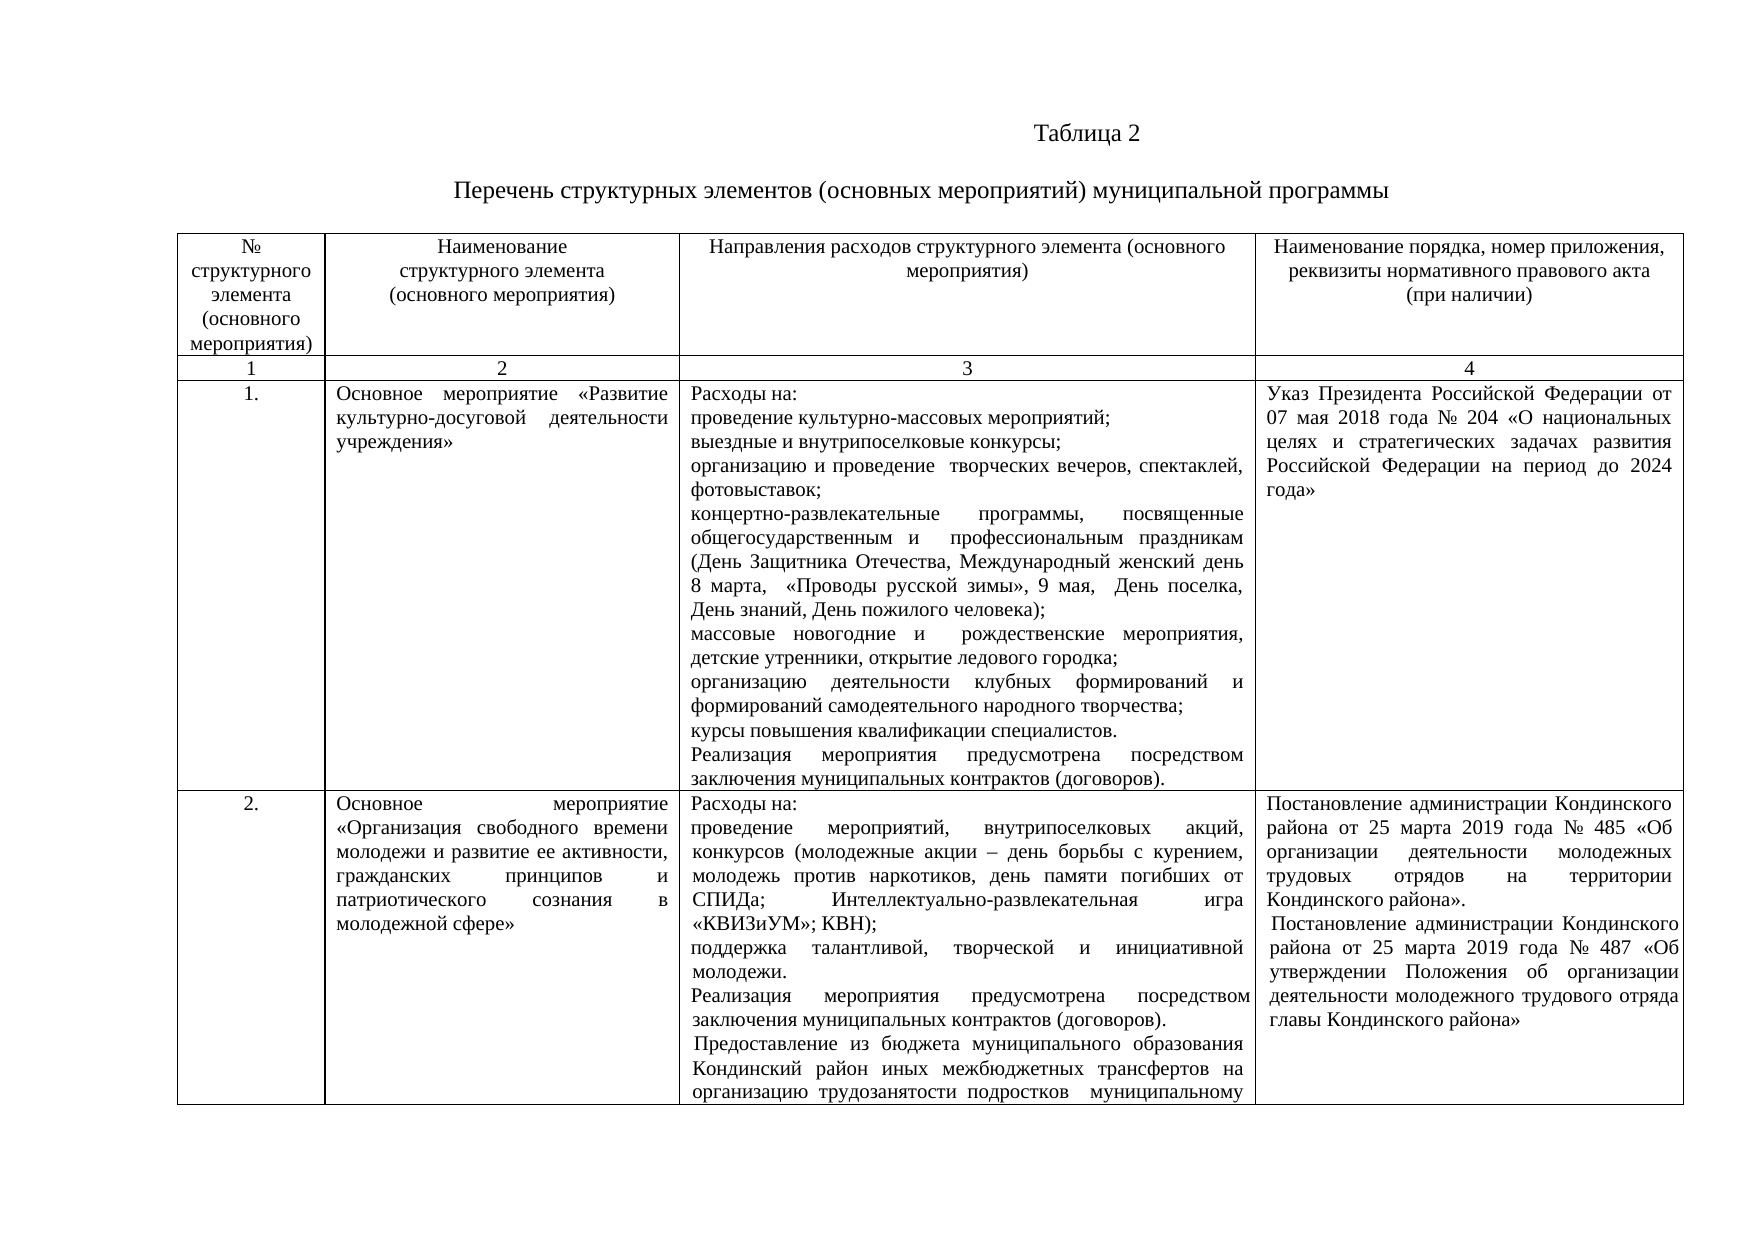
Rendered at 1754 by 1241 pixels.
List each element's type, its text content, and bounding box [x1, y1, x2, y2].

text Перечень структурных элементов (основных мероприятий) муниципальной программы [177, 176, 1665, 204]
table_cell Основное мероприятие «Развитие культурно-досуговой деятельности учреждения» [326, 381, 679, 790]
table_cell 1 [178, 356, 324, 379]
table_cell 2 [326, 356, 679, 379]
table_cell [326, 791, 679, 1103]
table_cell 2. [178, 791, 324, 1103]
table_cell Расходы на: проведение культурно-массовых мероприятий; выездные и внутрипоселковые конкурсы; организацию и проведение творческих вечеров, спектаклей, фотовыставок; концертно-развлекательные программы, посвященные общегосударственным и профессиональным праздникам (День Защитника Отечества, Международный женский день 8 марта, «Проводы русской зимы», 9 мая, День поселка, День знаний, День пожилого человека); массовые новогодние и рождественские мероприятия, детские утренники, открытие ледового городка; организацию деятельности клубных формирований и формирований самодеятельного народного творчества; курсы повышения квалификации специалистов. Реализация мероприятия предусмотрена посредством заключения муниципальных контрактов (договоров). [680, 381, 1255, 790]
table_header № структурного элемента (основного мероприятия) [178, 234, 324, 354]
table_cell 4 [1256, 356, 1683, 379]
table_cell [1256, 791, 1683, 1103]
table_header Наименование порядка, номер приложения, реквизиты нормативного правового акта (при наличии) [1256, 234, 1683, 354]
table_header Направления расходов структурного элемента (основного мероприятия) [680, 234, 1255, 354]
table_cell 3 [680, 356, 1255, 379]
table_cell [680, 791, 1255, 1103]
text Таблица 2 [177, 118, 1665, 147]
table_cell Указ Президента Российской Федерации от 07 мая 2018 года № 204 «О национальных целях и стратегических задачах развития Российской Федерации на период до 2024 года» [1256, 381, 1683, 790]
table_header Наименование структурного элемента (основного мероприятия) [326, 234, 679, 354]
table_cell 1. [178, 381, 324, 790]
